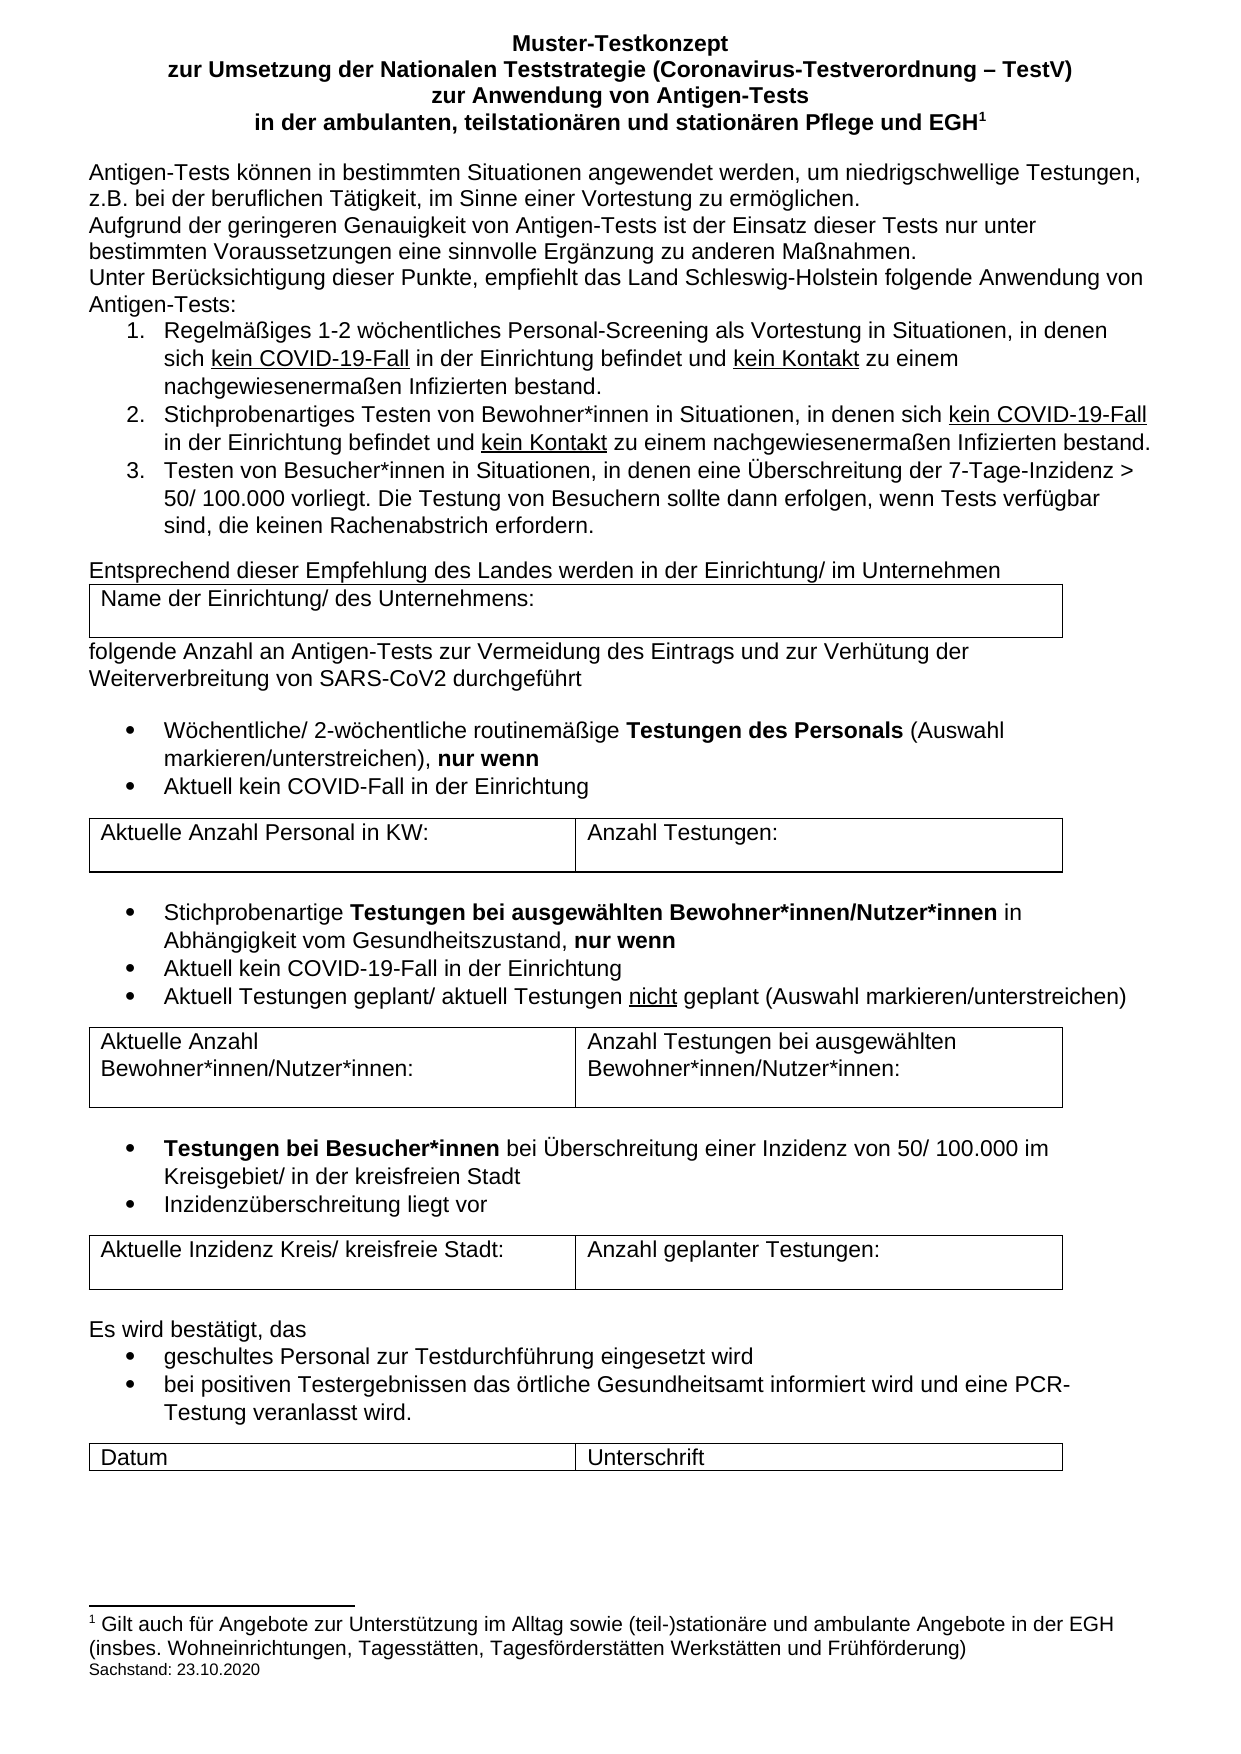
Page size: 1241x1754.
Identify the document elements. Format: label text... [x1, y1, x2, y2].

text zur Umsetzung der Nationalen Teststrategie (Coronavirus-Testverordnung – TestV) [89, 56, 1152, 82]
text Muster-Testkonzept [118, 29, 1122, 56]
table_header Anzahl Testungen bei ausgewählten Bewohner*innen/Nutzer*innen: [576, 1028, 1062, 1107]
text Es wird bestätigt, das [89, 1316, 1152, 1343]
text Entsprechend dieser Empfehlung des Landes werden in der Einrichtung/ im Unternehmen [89, 557, 1152, 583]
table_header Aktuelle Anzahl Bewohner*innen/Nutzer*innen: [90, 1028, 575, 1107]
text in der ambulanten, teilstationären und stationären Pflege und EGH [89, 109, 1152, 135]
text zur Anwendung von Antigen-Tests [89, 82, 1152, 109]
table_header Unterschrift [576, 1444, 1062, 1470]
list Testungen bei Besucher*innen bei Überschreitung einer Inzidenz von 50/ 100.000 im Kreisgebiet/ in der kreisfreien Stadt [126, 1135, 1152, 1189]
text Antigen-Tests können in bestimmten Situationen angewendet werden, um niedrigschwellige Testungen, z.B. bei der beruflichen Tätigkeit, im Sinne einer Vortestung zu ermöglichen. [89, 159, 1152, 212]
list geschultes Personal zur Testdurchführung eingesetzt wird [126, 1343, 1152, 1369]
list Wöchentliche/ 2-wöchentliche routinemäßige Testungen des Personals (Auswahl markieren/unterstreichen), nur wenn [126, 717, 1152, 772]
text Aufgrund der geringeren Genauigkeit von Antigen-Tests ist der Einsatz dieser Tests nur unter bestimmten Voraussetzungen eine sinnvolle Ergänzung zu anderen Maßnahmen. [89, 212, 1152, 264]
table_header Datum [90, 1444, 575, 1470]
table_header Aktuelle Inzidenz Kreis/ kreisfreie Stadt: [90, 1236, 575, 1289]
list Aktuell kein COVID-19-Fall in der Einrichtung [126, 955, 1152, 981]
list Stichprobenartige Testungen bei ausgewählten Bewohner*innen/Nutzer*innen in Abhängigkeit vom Gesundheitszustand, nur wenn [126, 899, 1152, 953]
table_header Anzahl geplanter Testungen: [576, 1236, 1062, 1289]
table_header Aktuelle Anzahl Personal in KW: [90, 819, 575, 871]
list Aktuell Testungen geplant/ aktuell Testungen nicht geplant (Auswahl markieren/unterstreichen) [126, 983, 1152, 1009]
text Unter Berücksichtigung dieser Punkte, empfiehlt das Land Schleswig-Holstein folgende Anwendung von Antigen-Tests: [89, 264, 1152, 317]
list Testen von Besucher*innen in Situationen, in denen eine Überschreitung der 7-Tage-Inzidenz > 50/ 100.000 vorliegt. Die Testung von Besuchern sollte dann erfolgen, wenn Tests verfügbar sind, die keinen Rachenabstrich erfordern. [126, 457, 1152, 539]
table_header Name der Einrichtung/ des Unternehmens: [90, 585, 1062, 637]
list Aktuell kein COVID-Fall in der Einrichtung [126, 773, 1152, 799]
table_header Anzahl Testungen: [576, 819, 1062, 871]
list bei positiven Testergebnissen das örtliche Gesundheitsamt informiert wird und eine PCR-Testung veranlasst wird. [126, 1371, 1152, 1425]
text folgende Anzahl an Antigen-Tests zur Vermeidung des Eintrags und zur Verhütung der Weiterverbreitung von SARS-CoV2 durchgeführt [89, 638, 1152, 691]
list Stichprobenartiges Testen von Bewohner*innen in Situationen, in denen sich kein COVID-19-Fall in der Einrichtung befindet und kein Kontakt zu einem nachgewiesenermaßen Infizierten bestand. [126, 401, 1152, 455]
list Regelmäßiges 1-2 wöchentliches Personal-Screening als Vortestung in Situationen, in denen sich kein COVID-19-Fall in der Einrichtung befindet und kein Kontakt zu einem nachgewiesenermaßen Infizierten bestand. [126, 317, 1152, 399]
list Inzidenzüberschreitung liegt vor [126, 1191, 1152, 1217]
